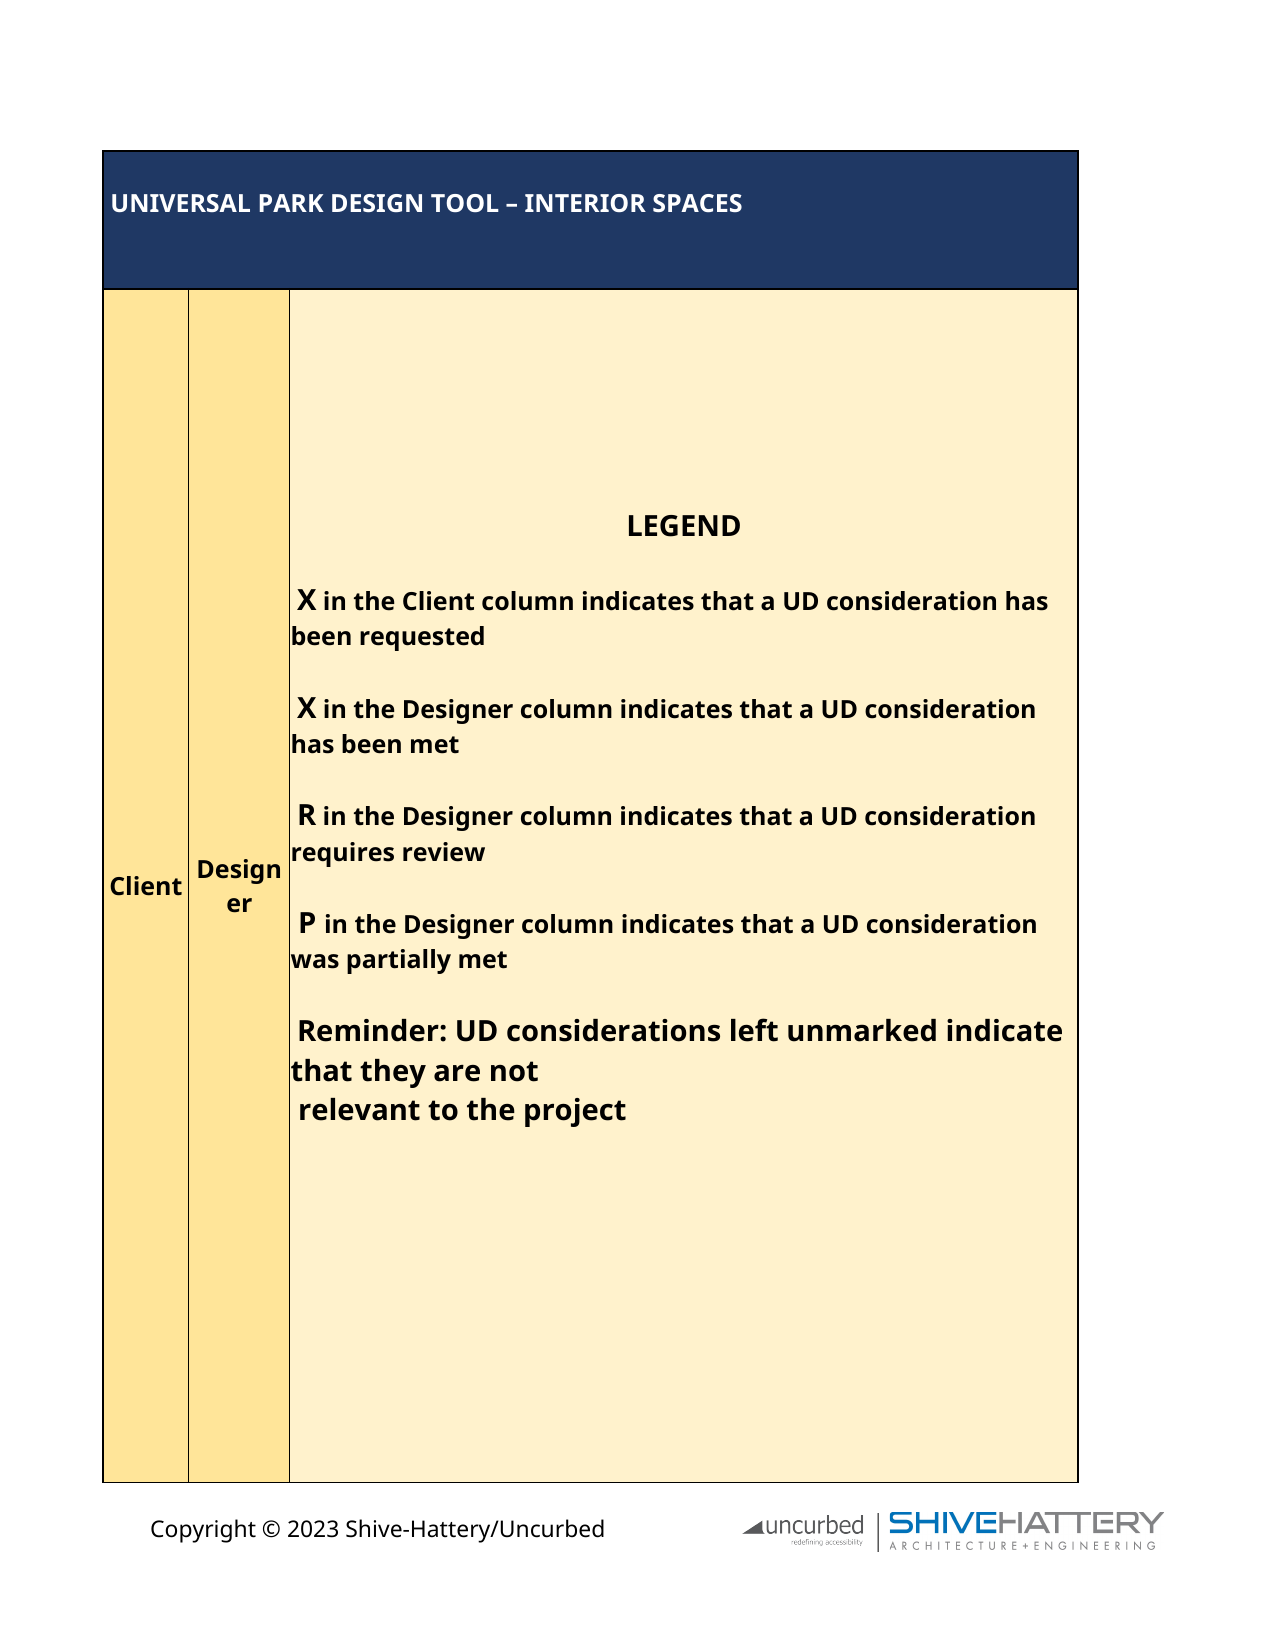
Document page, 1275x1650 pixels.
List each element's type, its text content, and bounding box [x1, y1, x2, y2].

table_cell LEGEND X in the Client column indicates that a UD consideration has been requested X in the Designer column indicates that a UD consideration has been met R in the Designer column indicates that a UD consideration requires review P in the Designer column indicates that a UD consideration was partially met Reminder: UD considerations left unmarked indicate that they are not relevant to the project [290, 290, 1077, 1482]
picture [889, 1512, 1165, 1550]
picture [731, 1501, 875, 1560]
table_header UNIVERSAL PARK DESIGN TOOL – INTERIOR SPACES [104, 152, 1077, 288]
table_cell Designer [189, 290, 289, 1482]
table_cell Client [104, 290, 188, 1482]
